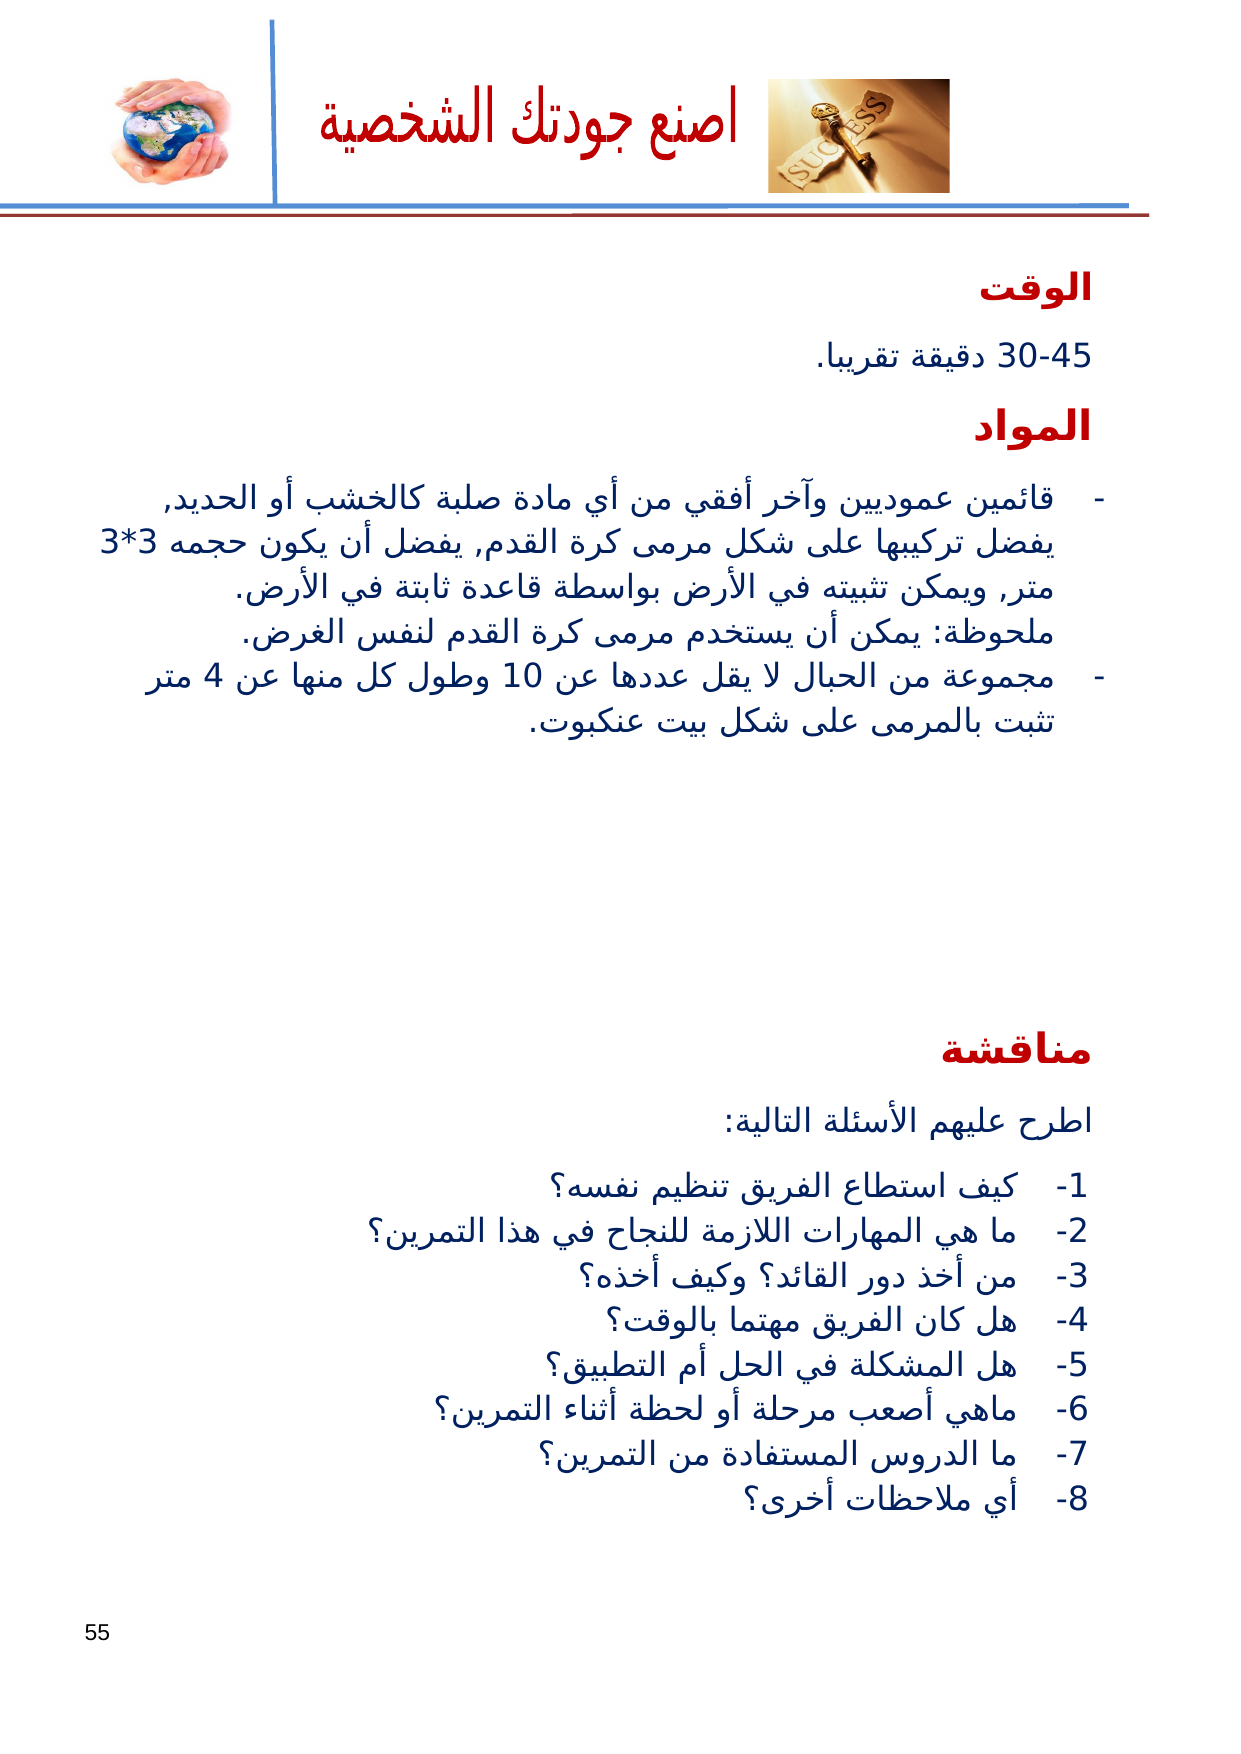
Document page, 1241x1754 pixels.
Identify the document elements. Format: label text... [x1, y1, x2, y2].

picture [84, 73, 263, 193]
text الوقت [84, 266, 1093, 309]
list قائمين عموديين وآخر أفقي من أي مادة صلبة كالخشب أو الحديد, يفضل تركيبها على شكل مرمى كرة القدم, يفضل أن يكون حجمه 3*3 متر, ويمكن تثبيته في الأرض بواسطة قاعدة ثابتة في الأرض. [84, 478, 1093, 606]
text مناقشة [84, 1025, 1093, 1073]
list من أخذ دور القائد؟ وكيف أخذه؟ [84, 1256, 1056, 1295]
list هل المشكلة في الحل أم التطبيق؟ [84, 1345, 1056, 1384]
picture [768, 79, 950, 193]
text 30-45 دقيقة تقريبا. [84, 336, 1093, 375]
list هل كان الفريق مهتما بالوقت؟ [84, 1301, 1056, 1339]
list كيف استطاع الفريق تنظيم نفسه؟ [84, 1167, 1056, 1206]
text اطرح عليهم الأسئلة التالية: [84, 1101, 1093, 1140]
text المواد [84, 402, 1093, 450]
list ملحوظة: يمكن أن يستخدم مرمى كرة القدم لنفس الغرض. [84, 612, 1056, 651]
list مجموعة من الحبال لا يقل عددها عن 10 وطول كل منها عن 4 متر تثبت بالمرمى على شكل بيت عنكبوت. [84, 657, 1093, 740]
list ما الدروس المستفادة من التمرين؟ [84, 1434, 1056, 1473]
list ماهي أصعب مرحلة أو لحظة أثناء التمرين؟ [84, 1390, 1056, 1429]
list أي ملاحظات أخرى؟ [84, 1479, 1056, 1518]
list ما هي المهارات اللازمة للنجاح في هذا التمرين؟ [84, 1211, 1056, 1250]
